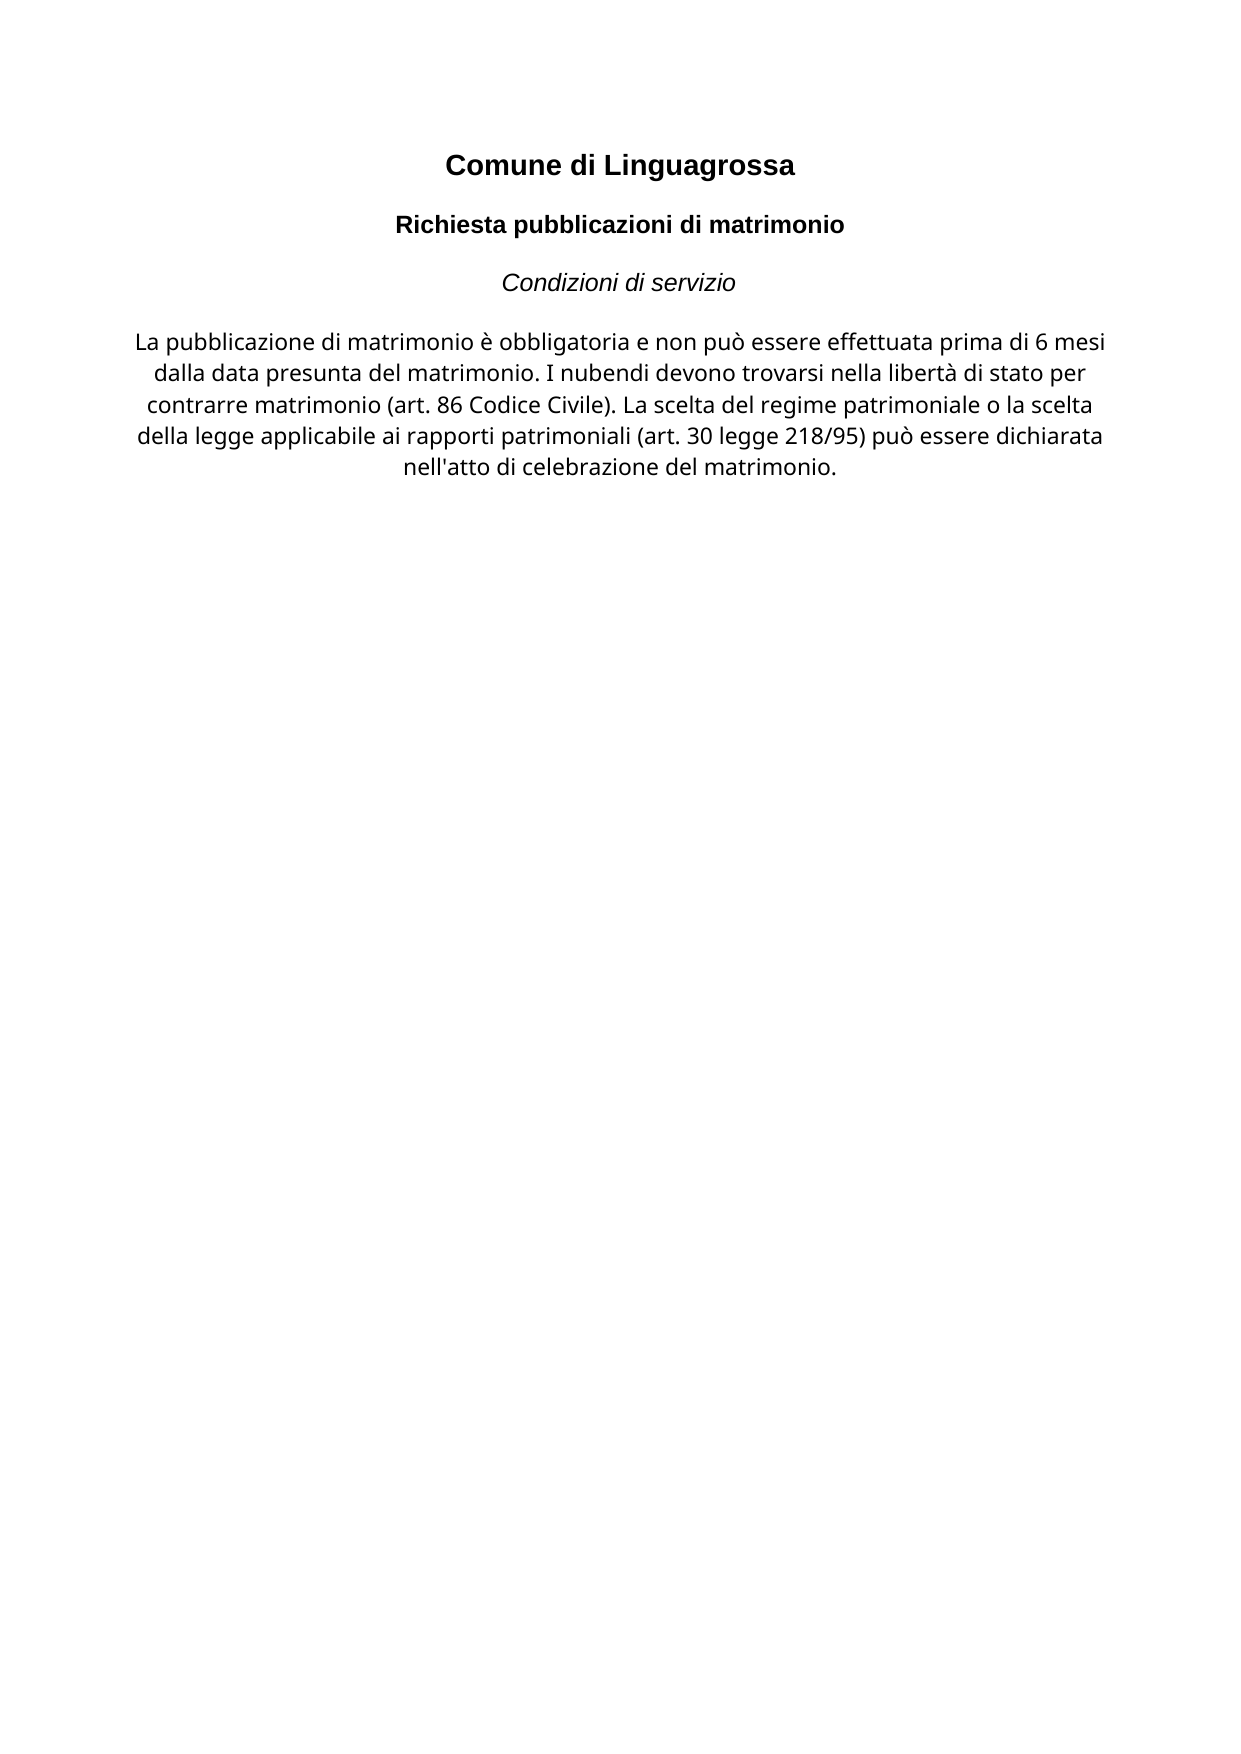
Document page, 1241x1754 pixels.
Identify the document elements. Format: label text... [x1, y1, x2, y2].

text Condizioni di servizio [118, 268, 1122, 297]
text Comune di Linguagrossa [118, 148, 1122, 181]
text Richiesta pubblicazioni di matrimonio [118, 210, 1122, 239]
text La pubblicazione di matrimonio è obbligatoria e non può essere effettuata prima di 6 mesi dalla data presunta del matrimonio. I nubendi devono trovarsi nella libertà di stato per contrarre matrimonio (art. 86 Codice Civile). La scelta del regime patrimoniale o la scelta della legge applicabile ai rapporti patrimoniali (art. 30 legge 218/95) può essere dichiarata nell'atto di celebrazione del matrimonio. [118, 326, 1122, 482]
